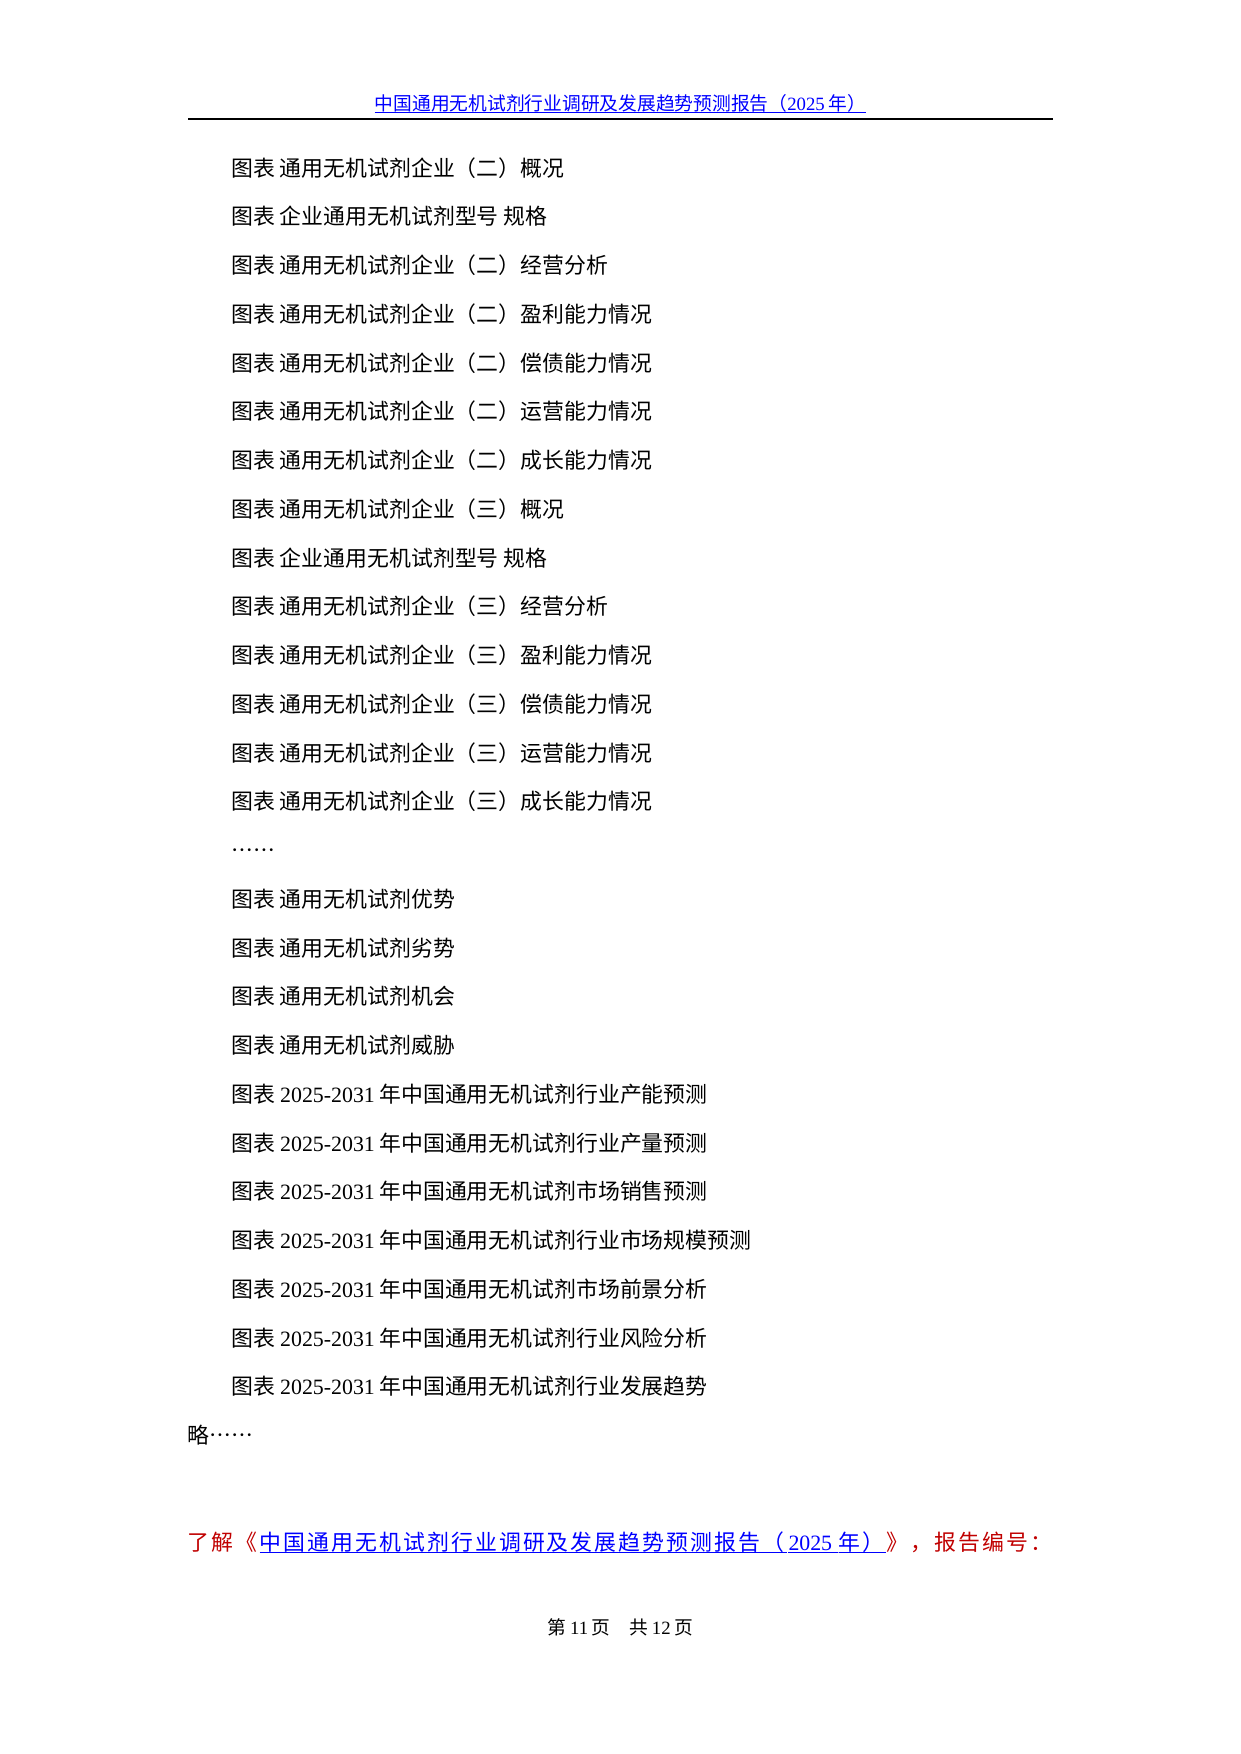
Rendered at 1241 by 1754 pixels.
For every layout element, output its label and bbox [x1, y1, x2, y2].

text [187, 1524, 1053, 1557]
text [187, 150, 1053, 1450]
